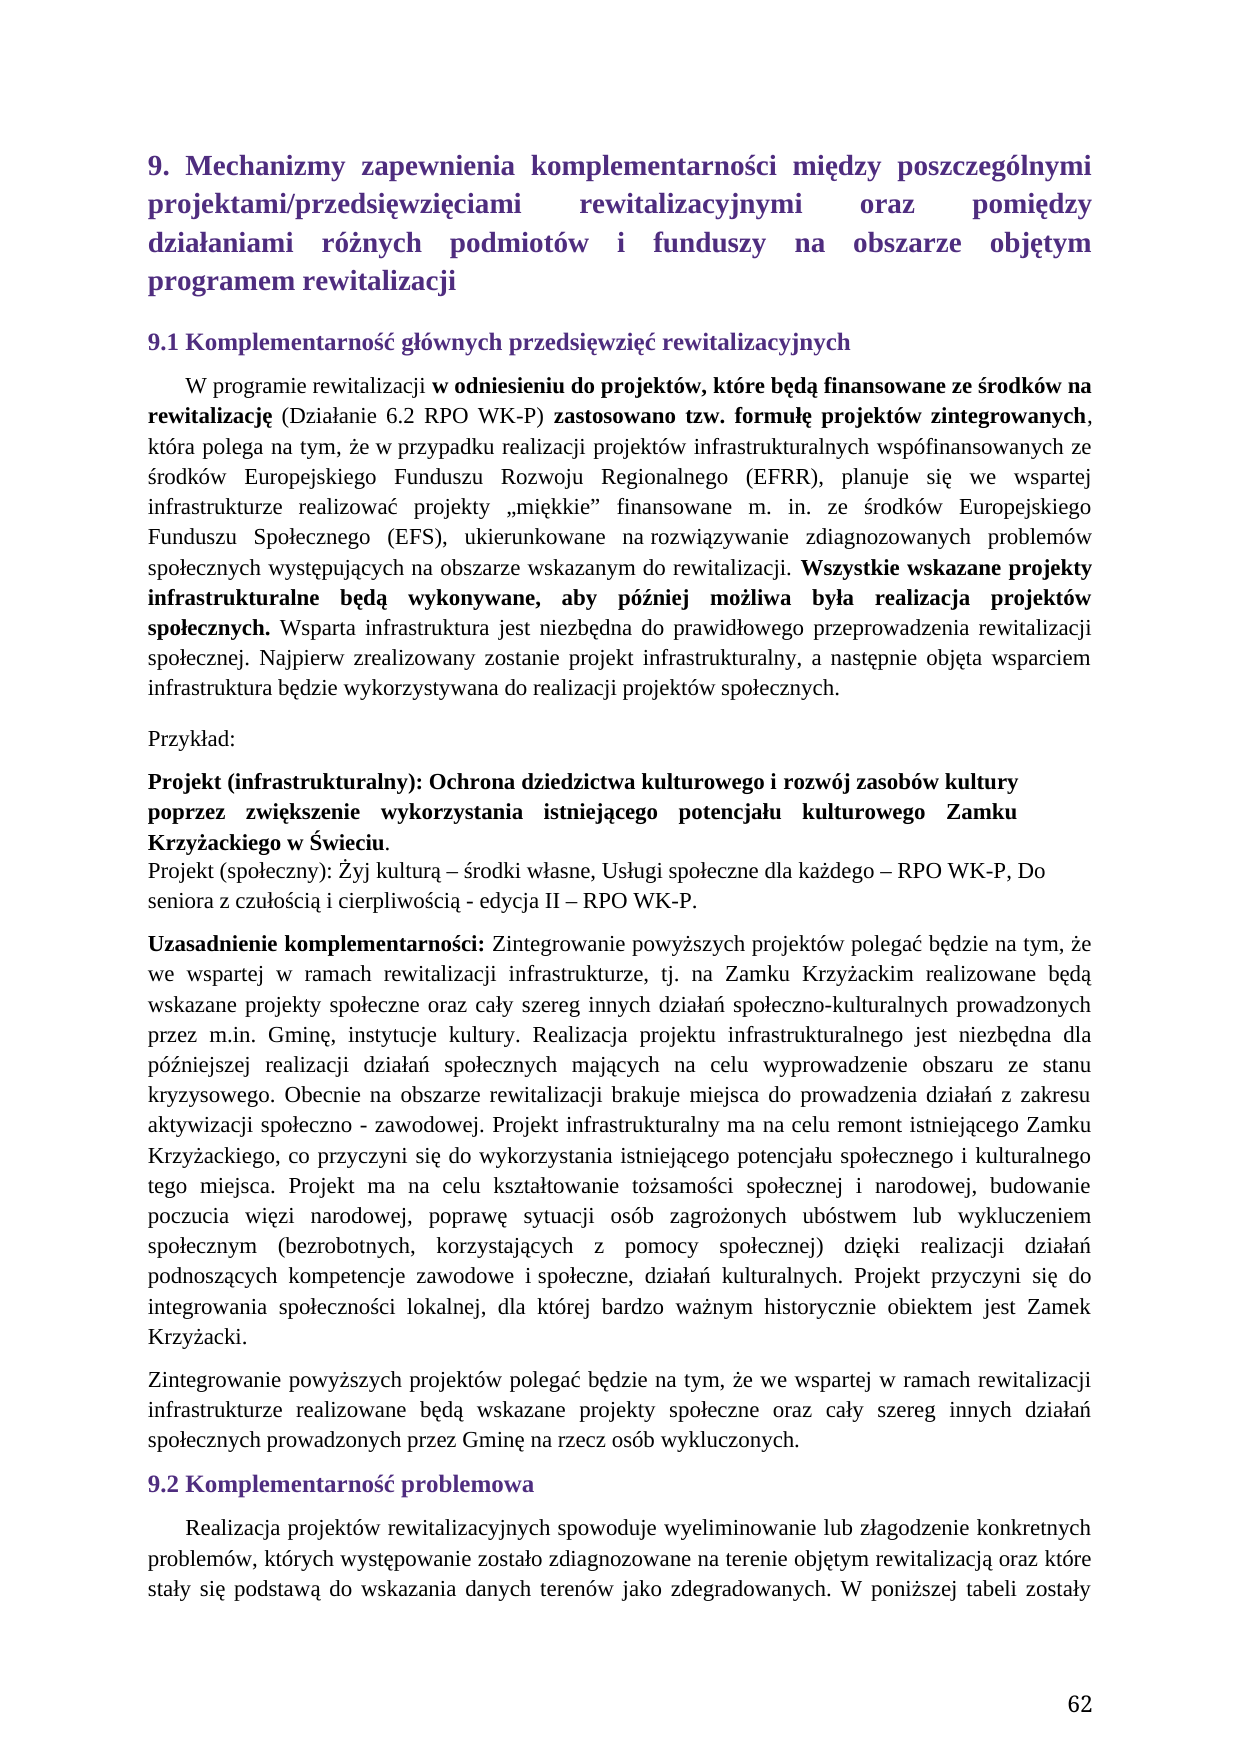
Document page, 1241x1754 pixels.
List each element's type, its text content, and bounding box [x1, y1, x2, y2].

text 9. Mechanizmy zapewnienia komplementarności między poszczególnymi projektami/przedsięwzięciami rewitalizacyjnymi oraz pomiędzy działaniami różnych podmiotów i funduszy na obszarze objętym programem rewitalizacji [148, 148, 1093, 297]
text Przykład: [148, 725, 1093, 752]
text Uzasadnienie komplementarności: Zintegrowanie powyższych projektów polegać będzie na tym, że we wspartej w ramach rewitalizacji infrastrukturze, tj. na Zamku Krzyżackim realizowane będą wskazane projekty społeczne oraz cały szereg innych działań społeczno-kulturalnych prowadzonych przez m.in. Gminę, instytucje kultury. Realizacja projektu infrastrukturalnego jest niezbędna dla późniejszej realizacji działań społecznych mających na celu wyprowadzenie obszaru ze stanu kryzysowego. Obecnie na obszarze rewitalizacji brakuje miejsca do prowadzenia działań z zakresu aktywizacji społeczno - zawodowej. Projekt infrastrukturalny ma na celu remont istniejącego Zamku Krzyżackiego, co przyczyni się do wykorzystania istniejącego potencjału społecznego i kulturalnego tego miejsca. Projekt ma na celu kształtowanie tożsamości społecznej i narodowej, budowanie poczucia więzi narodowej, poprawę sytuacji osób zagrożonych ubóstwem lub wykluczeniem społecznym (bezrobotnych, korzystających z pomocy społecznej) dzięki realizacji działań podnoszących kompetencje zawodowe i społeczne, działań kulturalnych. Projekt przyczyni się do integrowania społeczności lokalnej, dla której bardzo ważnym historycznie obiektem jest Zamek Krzyżacki. [148, 930, 1093, 1349]
text Projekt (infrastrukturalny): Ochrona dziedzictwa kulturowego i rozwój zasobów kultury poprzez zwiększenie wykorzystania istniejącego potencjału kulturowego Zamku Krzyżackiego w Świeciu. [148, 768, 1018, 855]
text Zintegrowanie powyższych projektów polegać będzie na tym, że we wspartej w ramach rewitalizacji infrastrukturze realizowane będą wskazane projekty społeczne oraz cały szereg innych działań społecznych prowadzonych przez Gminę na rzecz osób wykluczonych. [148, 1366, 1093, 1452]
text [148, 1514, 1093, 1601]
text W programie rewitalizacji w odniesieniu do projektów, które będą finansowane ze środków na rewitalizację (Działanie 6.2 RPO WK-P) zastosowano tzw. formułę projektów zintegrowanych, która polega na tym, że w przypadku realizacji projektów infrastrukturalnych wspófinansowanych ze środków Europejskiego Funduszu Rozwoju Regionalnego (EFRR), planuje się we wspartej infrastrukturze realizować projekty „miękkie” finansowane m. in. ze środków Europejskiego Funduszu Społecznego (EFS), ukierunkowane na rozwiązywanie zdiagnozowanych problemów społecznych występujących na obszarze wskazanym do rewitalizacji. Wszystkie wskazane projekty infrastrukturalne będą wykonywane, aby później możliwa była realizacja projektów społecznych. Wsparta infrastruktura jest niezbędna do prawidłowego przeprowadzenia rewitalizacji społecznej. Najpierw zrealizowany zostanie projekt infrastrukturalny, a następnie objęta wsparciem infrastruktura będzie wykorzystywana do realizacji projektów społecznych. [148, 372, 1093, 701]
subtitle 9.1 Komplementarność głównych przedsięwzięć rewitalizacyjnych [148, 327, 1093, 356]
subtitle 9.2 Komplementarność problemowa [148, 1469, 1093, 1498]
text Projekt (społeczny): Żyj kulturą – środki własne, Usługi społeczne dla każdego – RPO WK-P, Do seniora z czułością i cierpliwością - edycja II – RPO WK-P. [148, 768, 1093, 914]
